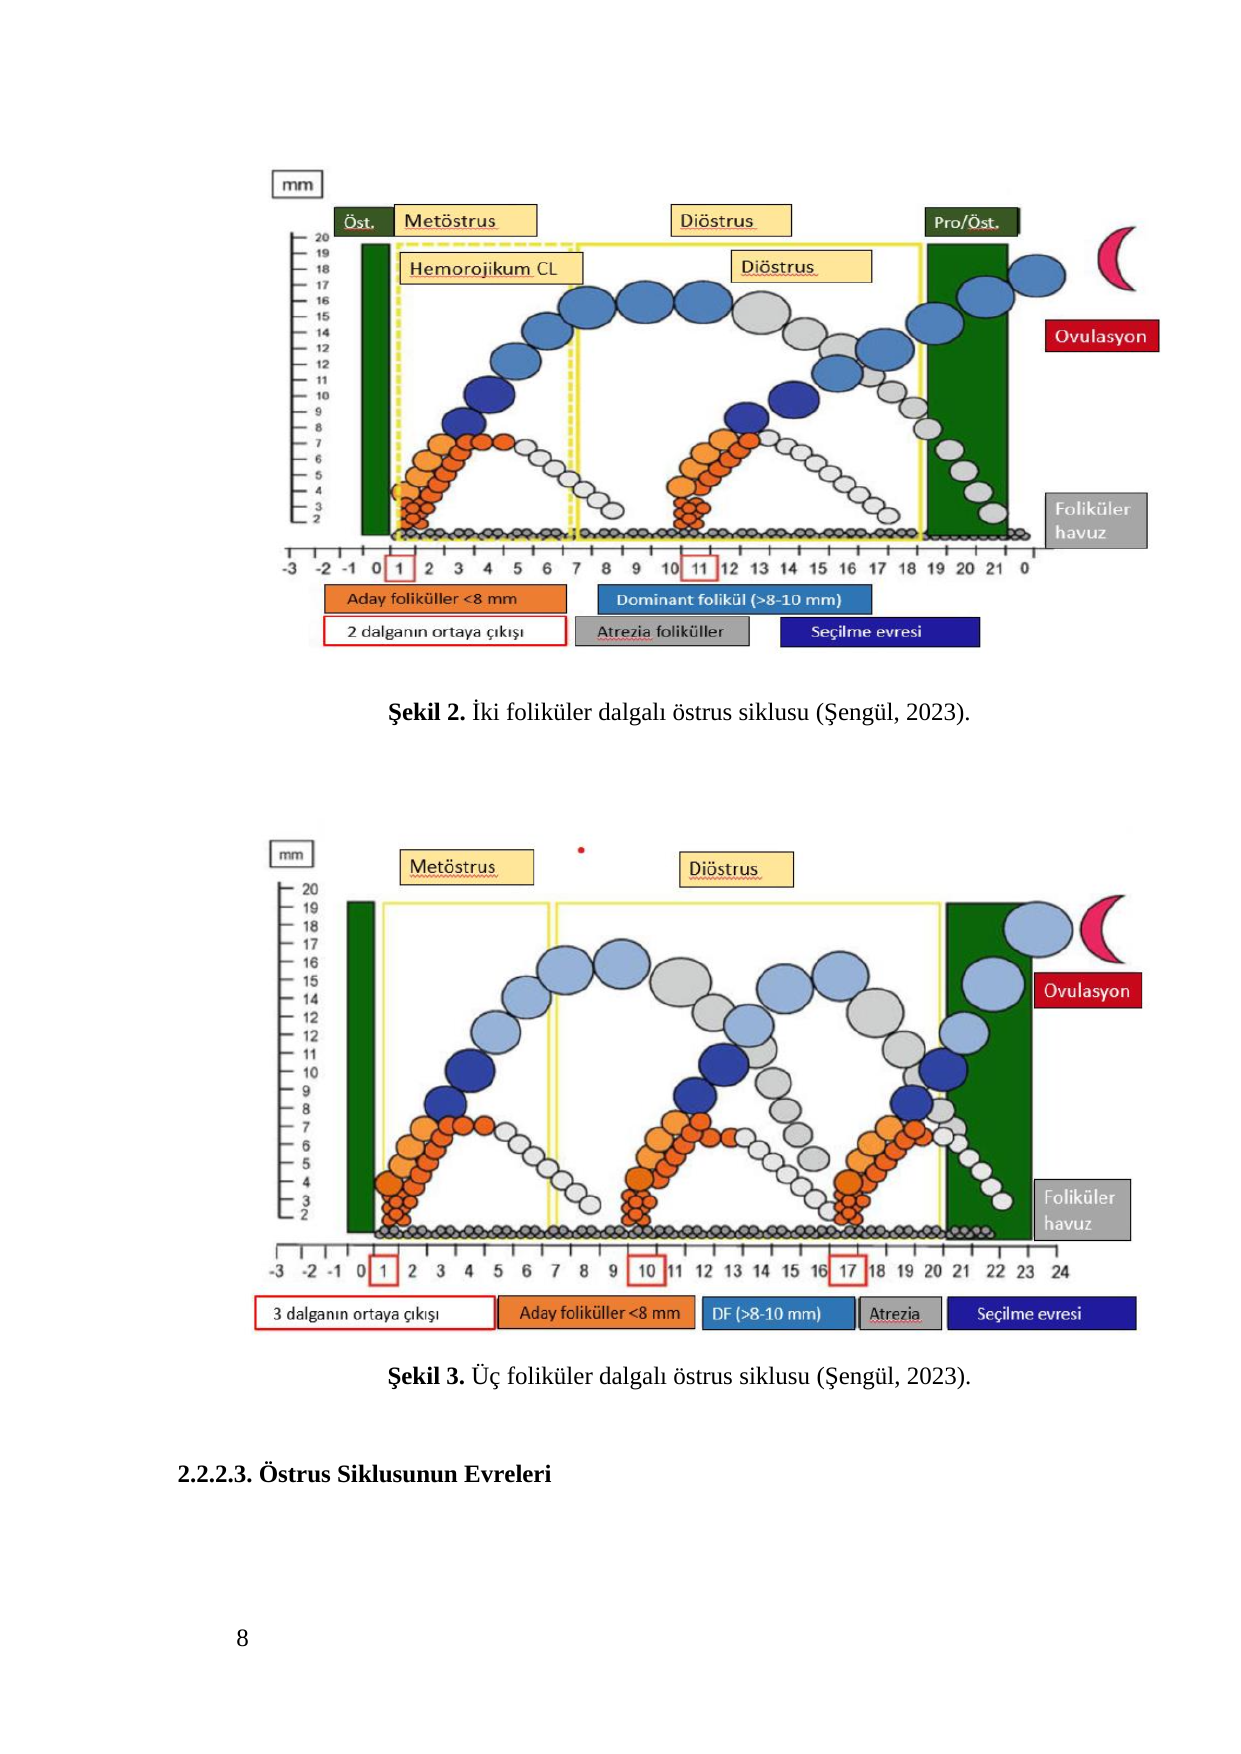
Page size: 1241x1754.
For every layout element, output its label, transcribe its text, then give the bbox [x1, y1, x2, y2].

picture [236, 147, 1182, 684]
text Şekil 3. Üç foliküler dalgalı östrus siklusu (Şengül, 2023). [177, 1361, 1122, 1389]
subtitle 2.2.2.3. Östrus Siklusunun Evreleri [177, 1459, 1122, 1488]
text Şekil 2. İki foliküler dalgalı östrus siklusu (Şengül, 2023). [177, 697, 1122, 726]
picture [236, 812, 1182, 1347]
